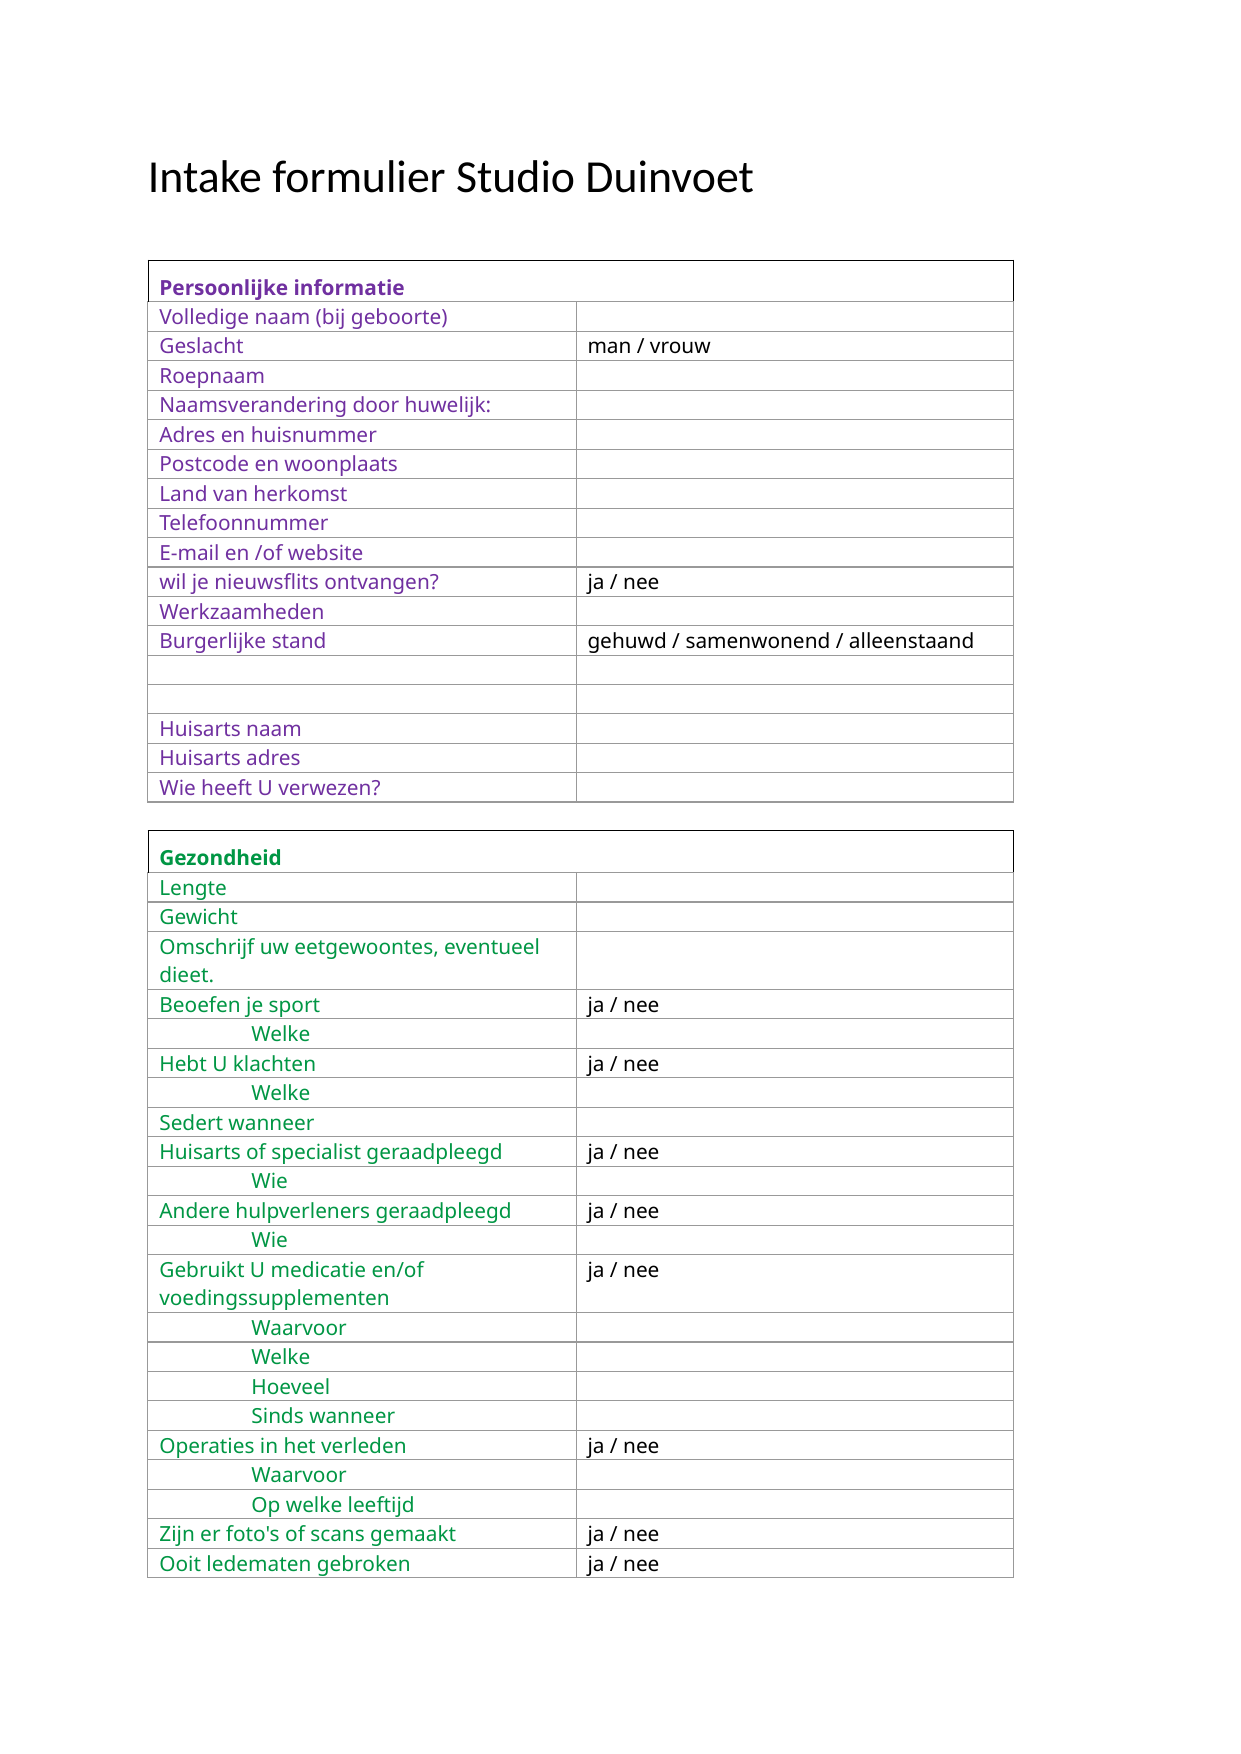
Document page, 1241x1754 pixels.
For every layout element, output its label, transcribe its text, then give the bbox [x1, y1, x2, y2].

table_cell gehuwd / samenwonend / alleenstaand [577, 626, 1013, 655]
table_cell Postcode en woonplaats [148, 450, 576, 478]
table_cell [577, 873, 1013, 901]
text Intake formulier Studio Duinvoet [148, 148, 1093, 203]
table_cell Andere hulpverleners geraadpleegd [148, 1196, 576, 1224]
table_cell [577, 932, 1013, 989]
table_cell Gebruikt U medicatie en/of voedingssupplementen [148, 1255, 576, 1312]
table_cell Land van herkomst [148, 479, 576, 507]
table_cell Wie [148, 1167, 576, 1195]
table_cell Naamsverandering door huwelijk: [148, 391, 576, 419]
table_cell Sedert wanneer [148, 1108, 576, 1136]
table_cell Roepnaam [148, 361, 576, 389]
table_cell [577, 1226, 1013, 1254]
table_cell [577, 1108, 1013, 1136]
table_cell [577, 509, 1013, 537]
table_header Gezondheid [149, 831, 1013, 872]
table_cell [577, 450, 1013, 478]
table_cell wil je nieuwsflits ontvangen? [148, 568, 576, 596]
table_cell Telefoonnummer [148, 509, 576, 537]
table_cell Omschrijf uw eetgewoontes, eventueel dieet. [148, 932, 576, 989]
table_header Persoonlijke informatie [149, 261, 1013, 301]
table_cell E-mail en /of website [148, 538, 576, 566]
table_cell Welke [148, 1078, 576, 1107]
table_cell Operaties in het verleden [148, 1431, 576, 1459]
table_cell [577, 685, 1013, 713]
table_cell [577, 1343, 1013, 1371]
table_cell Beoefen je sport [148, 990, 576, 1018]
table_cell [577, 714, 1013, 742]
table_cell [577, 1167, 1013, 1195]
table_cell [577, 1460, 1013, 1489]
table_cell [577, 391, 1013, 419]
table_cell [577, 773, 1013, 801]
table_cell Zijn er foto's of scans gemaakt [148, 1519, 576, 1548]
table_cell Volledige naam (bij geboorte) [148, 302, 576, 331]
table_cell ja / nee [577, 1196, 1013, 1224]
table_cell [577, 420, 1013, 448]
table_cell Welke [148, 1019, 576, 1048]
table_cell Waarvoor [148, 1460, 576, 1489]
table_cell ja / nee [577, 1519, 1013, 1548]
table_cell man / vrouw [577, 332, 1013, 360]
table_cell [577, 479, 1013, 507]
table_cell Adres en huisnummer [148, 420, 576, 448]
table_cell [577, 744, 1013, 772]
table_cell Welke [148, 1343, 576, 1371]
table_cell [577, 1313, 1013, 1341]
table_cell Geslacht [148, 332, 576, 360]
table_cell Gewicht [148, 903, 576, 931]
table_cell Waarvoor [148, 1313, 576, 1341]
table_cell [148, 656, 576, 684]
table_cell [148, 685, 576, 713]
table_cell [577, 1490, 1013, 1518]
table_cell ja / nee [577, 1549, 1013, 1577]
table_cell [577, 361, 1013, 389]
table_cell [577, 656, 1013, 684]
table_cell [577, 1372, 1013, 1400]
table_cell Hebt U klachten [148, 1049, 576, 1077]
table_cell ja / nee [577, 1431, 1013, 1459]
table_cell Lengte [148, 873, 576, 901]
table_cell [577, 302, 1013, 331]
table_cell Huisarts naam [148, 714, 576, 742]
table_cell Burgerlijke stand [148, 626, 576, 655]
table_cell [577, 597, 1013, 625]
table_cell Werkzaamheden [148, 597, 576, 625]
table_cell ja / nee [577, 1137, 1013, 1166]
table_cell Huisarts adres [148, 744, 576, 772]
table_cell Huisarts of specialist geraadpleegd [148, 1137, 576, 1166]
table_cell ja / nee [577, 568, 1013, 596]
table_cell ja / nee [577, 1255, 1013, 1312]
table_cell [577, 538, 1013, 566]
table_cell [577, 1401, 1013, 1430]
table_cell Op welke leeftijd [148, 1490, 576, 1518]
table_cell Sinds wanneer [148, 1401, 576, 1430]
table_cell Hoeveel [148, 1372, 576, 1400]
table_cell Wie heeft U verwezen? [148, 773, 576, 801]
table_cell [577, 903, 1013, 931]
table_cell Wie [148, 1226, 576, 1254]
table_cell Ooit ledematen gebroken [148, 1549, 576, 1577]
table_cell [577, 1078, 1013, 1107]
table_cell [577, 1019, 1013, 1048]
table_cell ja / nee [577, 1049, 1013, 1077]
table_cell ja / nee [577, 990, 1013, 1018]
